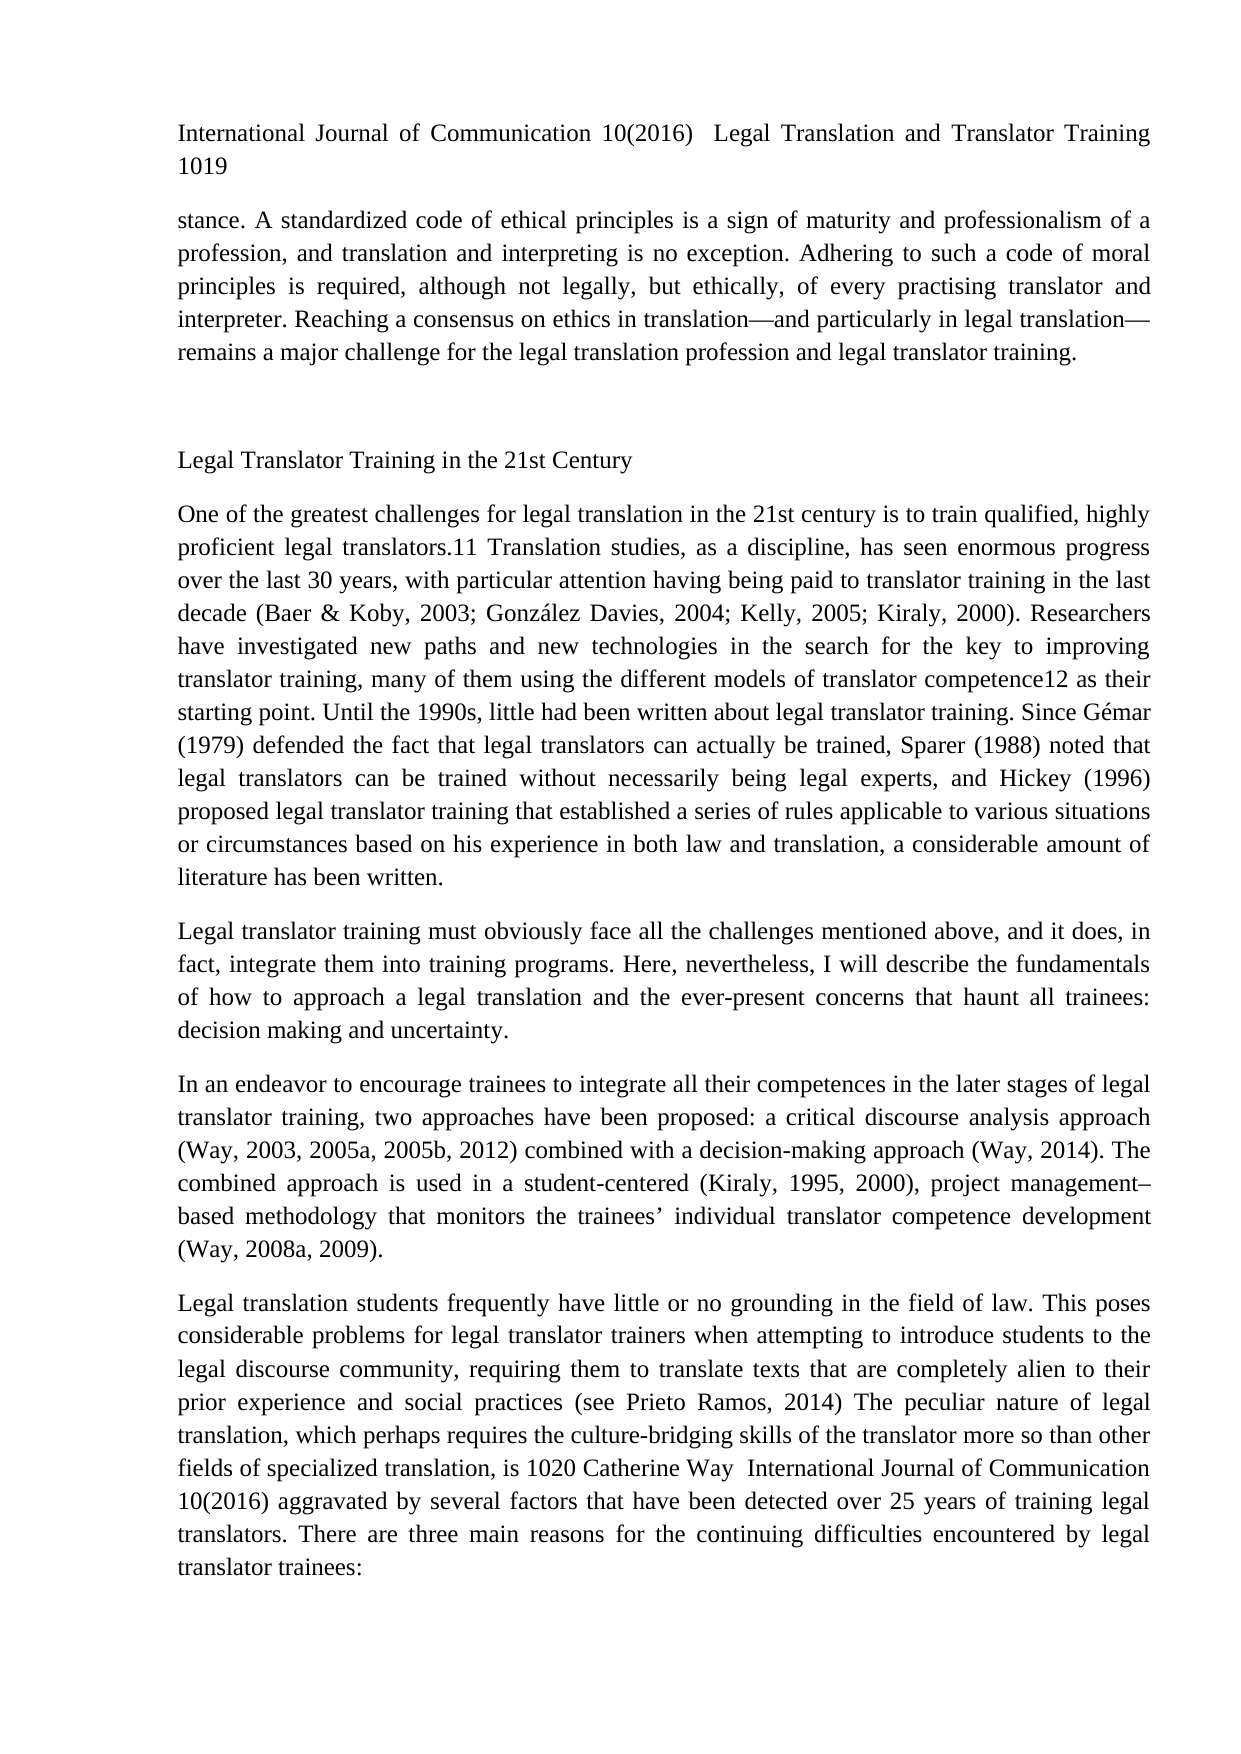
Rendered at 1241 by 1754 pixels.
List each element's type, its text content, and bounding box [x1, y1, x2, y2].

text Legal translation students frequently have little or no grounding in the field of law. This poses considerable problems for legal translator trainers when attempting to introduce students to the legal discourse community, requiring them to translate texts that are completely alien to their prior experience and social practices (see Prieto Ramos, 2014) The peculiar nature of legal translation, which perhaps requires the culture-bridging skills of the translator more so than other fields of specialized translation, is 1020 Catherine Way International Journal of Communication 10(2016) aggravated by several factors that have been detected over 25 years of training legal translators. There are three main reasons for the continuing difficulties encountered by legal translator trainees: [177, 1288, 1152, 1581]
text International Journal of Communication 10(2016) Legal Translation and Translator Training 1019 [177, 118, 1152, 180]
text One of the greatest challenges for legal translation in the 21st century is to train qualified, highly proficient legal translators.11 Translation studies, as a discipline, has seen enormous progress over the last 30 years, with particular attention having being paid to translator training in the last decade (Baer & Koby, 2003; González Davies, 2004; Kelly, 2005; Kiraly, 2000). Researchers have investigated new paths and new technologies in the search for the key to improving translator training, many of them using the different models of translator competence12 as their starting point. Until the 1990s, little had been written about legal translator training. Since Gémar (1979) defended the fact that legal translators can actually be trained, Sparer (1988) noted that legal translators can be trained without necessarily being legal experts, and Hickey (1996) proposed legal translator training that established a series of rules applicable to various situations or circumstances based on his experience in both law and translation, a considerable amount of literature has been written. [177, 499, 1152, 891]
text stance. A standardized code of ethical principles is a sign of maturity and professionalism of a profession, and translation and interpreting is no exception. Adhering to such a code of moral principles is required, although not legally, but ethically, of every practising translator and interpreter. Reaching a consensus on ethics in translation—and particularly in legal translation—remains a major challenge for the legal translation profession and legal translator training. [177, 205, 1152, 366]
text In an endeavor to encourage trainees to integrate all their competences in the later stages of legal translator training, two approaches have been proposed: a critical discourse analysis approach (Way, 2003, 2005a, 2005b, 2012) combined with a decision-making approach (Way, 2014). The combined approach is used in a student-centered (Kiraly, 1995, 2000), project management–based methodology that monitors the trainees’ individual translator competence development (Way, 2008a, 2009). [177, 1069, 1152, 1262]
text Legal translator training must obviously face all the challenges mentioned above, and it does, in fact, integrate them into training programs. Here, nevertheless, I will describe the fundamentals of how to approach a legal translation and the ever-present concerns that haunt all trainees: decision making and uncertainty. [177, 916, 1152, 1043]
text Legal Translator Training in the 21st Century [177, 445, 1152, 473]
